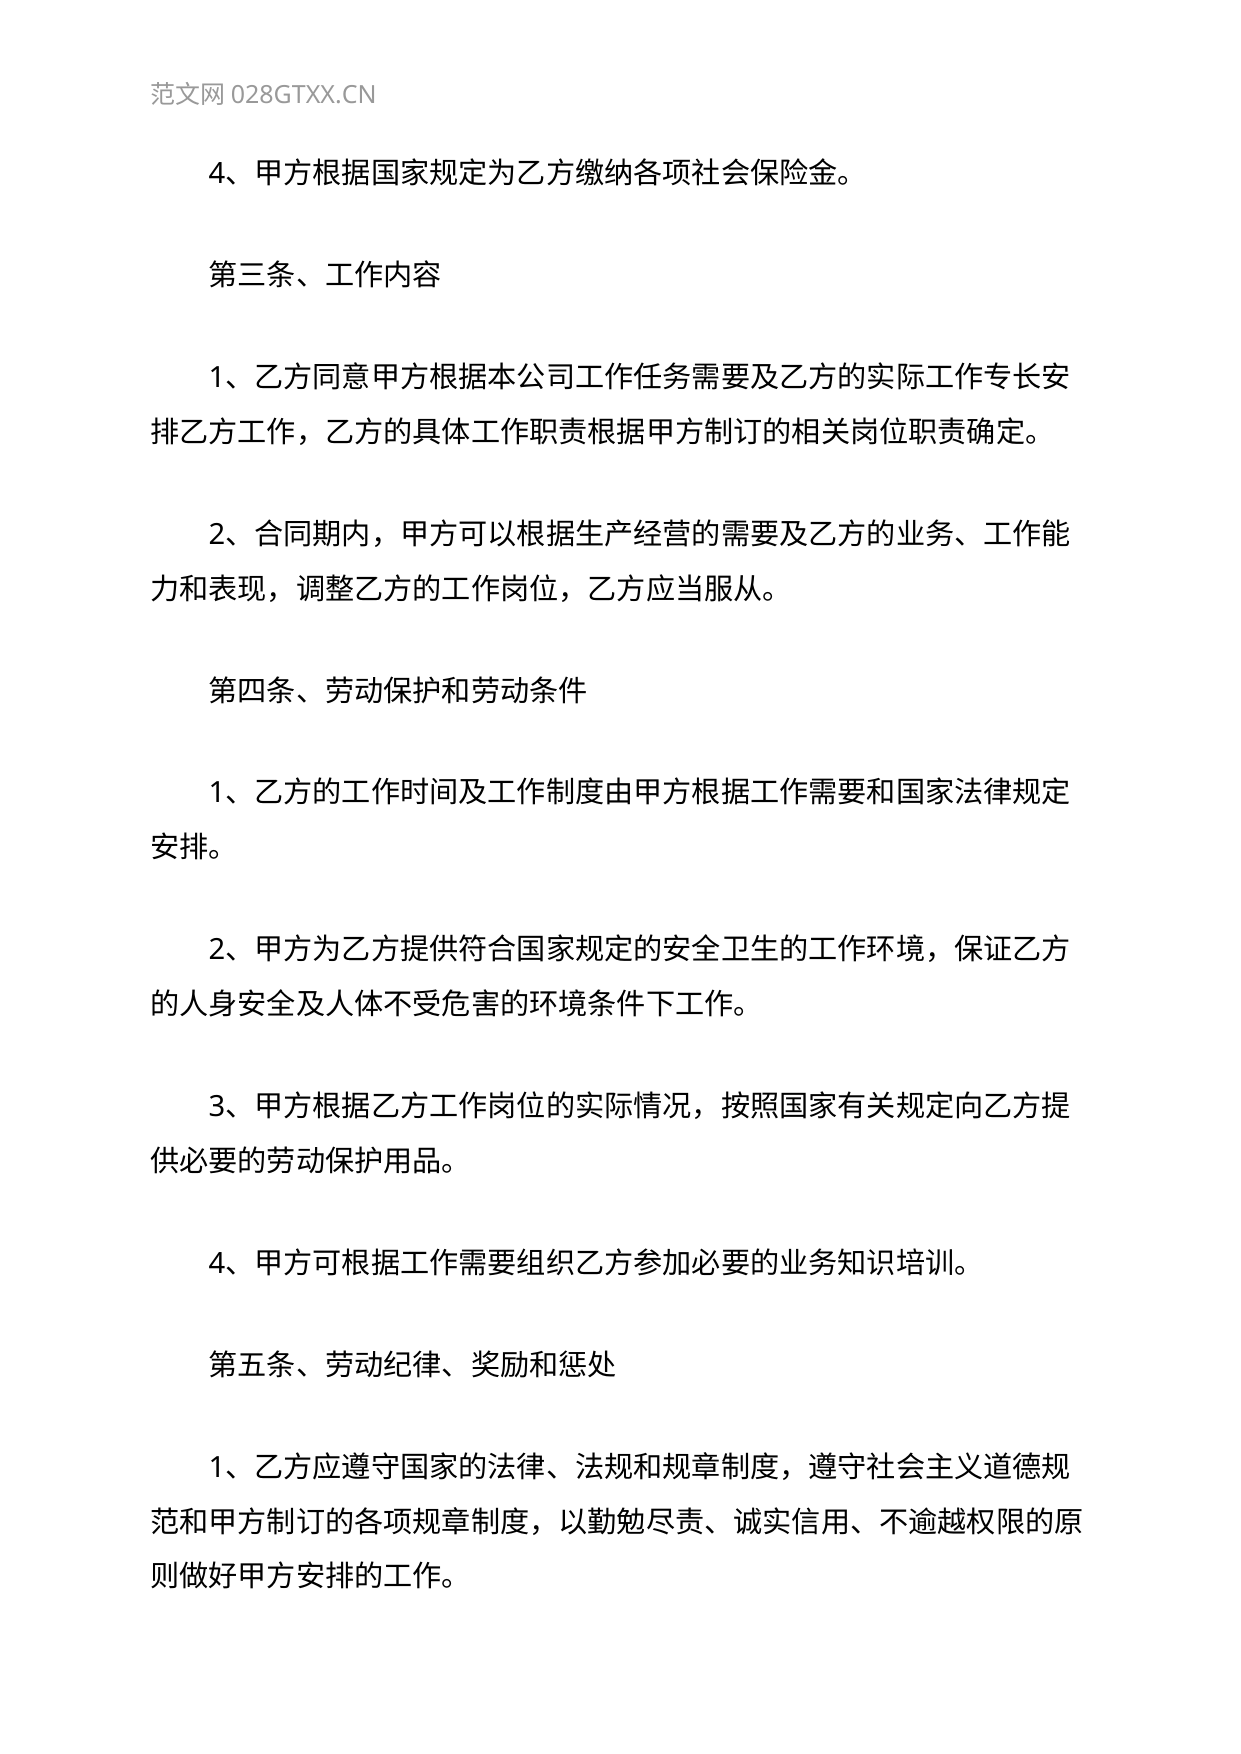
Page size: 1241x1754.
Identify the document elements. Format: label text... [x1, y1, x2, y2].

text 第四条、劳动保护和劳动条件 [150, 667, 1090, 709]
text 2、甲方为乙方提供符合国家规定的安全卫生的工作环境，保证乙方的人身安全及人体不受危害的环境条件下工作。 [150, 926, 1090, 1023]
text 1、乙方同意甲方根据本公司工作任务需要及乙方的实际工作专长安排乙方工作，乙方的具体工作职责根据甲方制订的相关岗位职责确定。 [150, 354, 1090, 451]
text 4、甲方根据国家规定为乙方缴纳各项社会保险金。 [150, 150, 1090, 192]
text 1、乙方应遵守国家的法律、法规和规章制度，遵守社会主义道德规范和甲方制订的各项规章制度，以勤勉尽责、诚实信用、不逾越权限的原则做好甲方安排的工作。 [150, 1443, 1090, 1595]
text 1、乙方的工作时间及工作制度由甲方根据工作需要和国家法律规定安排。 [150, 769, 1090, 866]
text 第三条、工作内容 [150, 252, 1090, 294]
text 第五条、劳动纪律、奖励和惩处 [150, 1341, 1090, 1384]
text 4、甲方可根据工作需要组织乙方参加必要的业务知识培训。 [150, 1239, 1090, 1282]
text 3、甲方根据乙方工作岗位的实际情况，按照国家有关规定向乙方提供必要的劳动保护用品。 [150, 1083, 1090, 1180]
text 2、合同期内，甲方可以根据生产经营的需要及乙方的业务、工作能力和表现，调整乙方的工作岗位，乙方应当服从。 [150, 511, 1090, 608]
